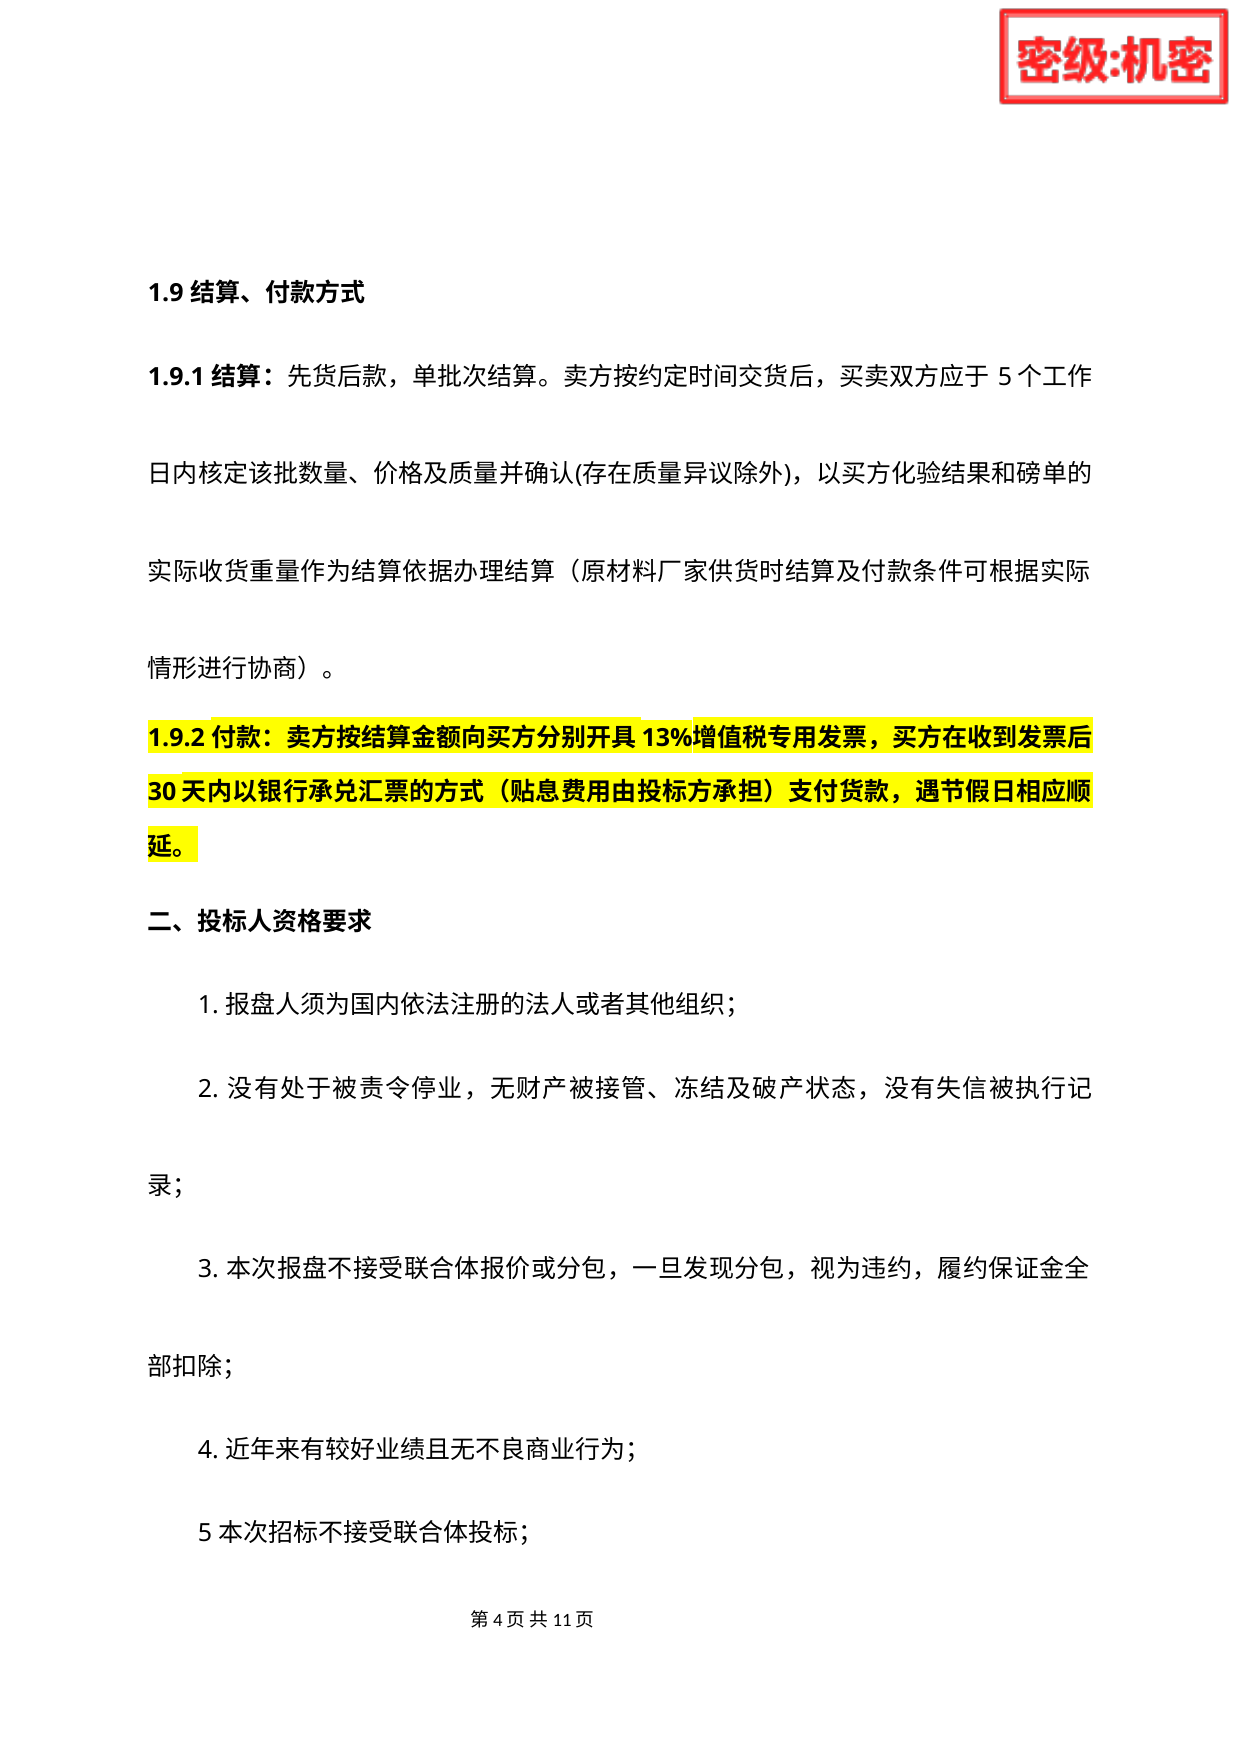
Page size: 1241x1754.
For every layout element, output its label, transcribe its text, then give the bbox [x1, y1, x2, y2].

text 1.9 结算、付款方式 [148, 258, 1093, 323]
subtitle 二、投标人资格要求 [148, 887, 1093, 952]
picture [990, 0, 1241, 117]
text 5 本次招标不接受联合体投标； [148, 1498, 1093, 1563]
text 2. 没有处于被责令停业，无财产被接管、冻结及破产状态，没有失信被执行记录； [148, 1054, 1093, 1216]
text 3. 本次报盘不接受联合体报价或分包，一旦发现分包，视为违约，履约保证金全部扣除； [148, 1234, 1093, 1397]
text 1. 报盘人须为国内依法注册的法人或者其他组织； [148, 971, 1093, 1036]
text 1.9.2 付款：卖方按结算金额向买方分别开具13%增值税专用发票，买方在收到发票后30天内以银行承兑汇票的方式（贴息费用由投标方承担）支付货款，遇节假日相应顺延。 [148, 808, 1093, 862]
text 1.9.2 付款：卖方按结算金额向买方分别开具13%增值税专用发票，买方在收到发票后30天内以银行承兑汇票的方式（贴息费用由投标方承担）支付货款，遇节假日相应顺延。 [148, 717, 1093, 774]
text 4. 近年来有较好业绩且无不良商业行为； [148, 1415, 1093, 1480]
text 1.9.1 结算：先货后款，单批次结算。卖方按约定时间交货后，买卖双方应于5个工作日内核定该批数量、价格及质量并确认(存在质量异议除外)，以买方化验结果和磅单的实际收货重量作为结算依据办理结算（原材料厂家供货时结算及付款条件可根据实际情形进行协商）。 [148, 342, 1093, 699]
